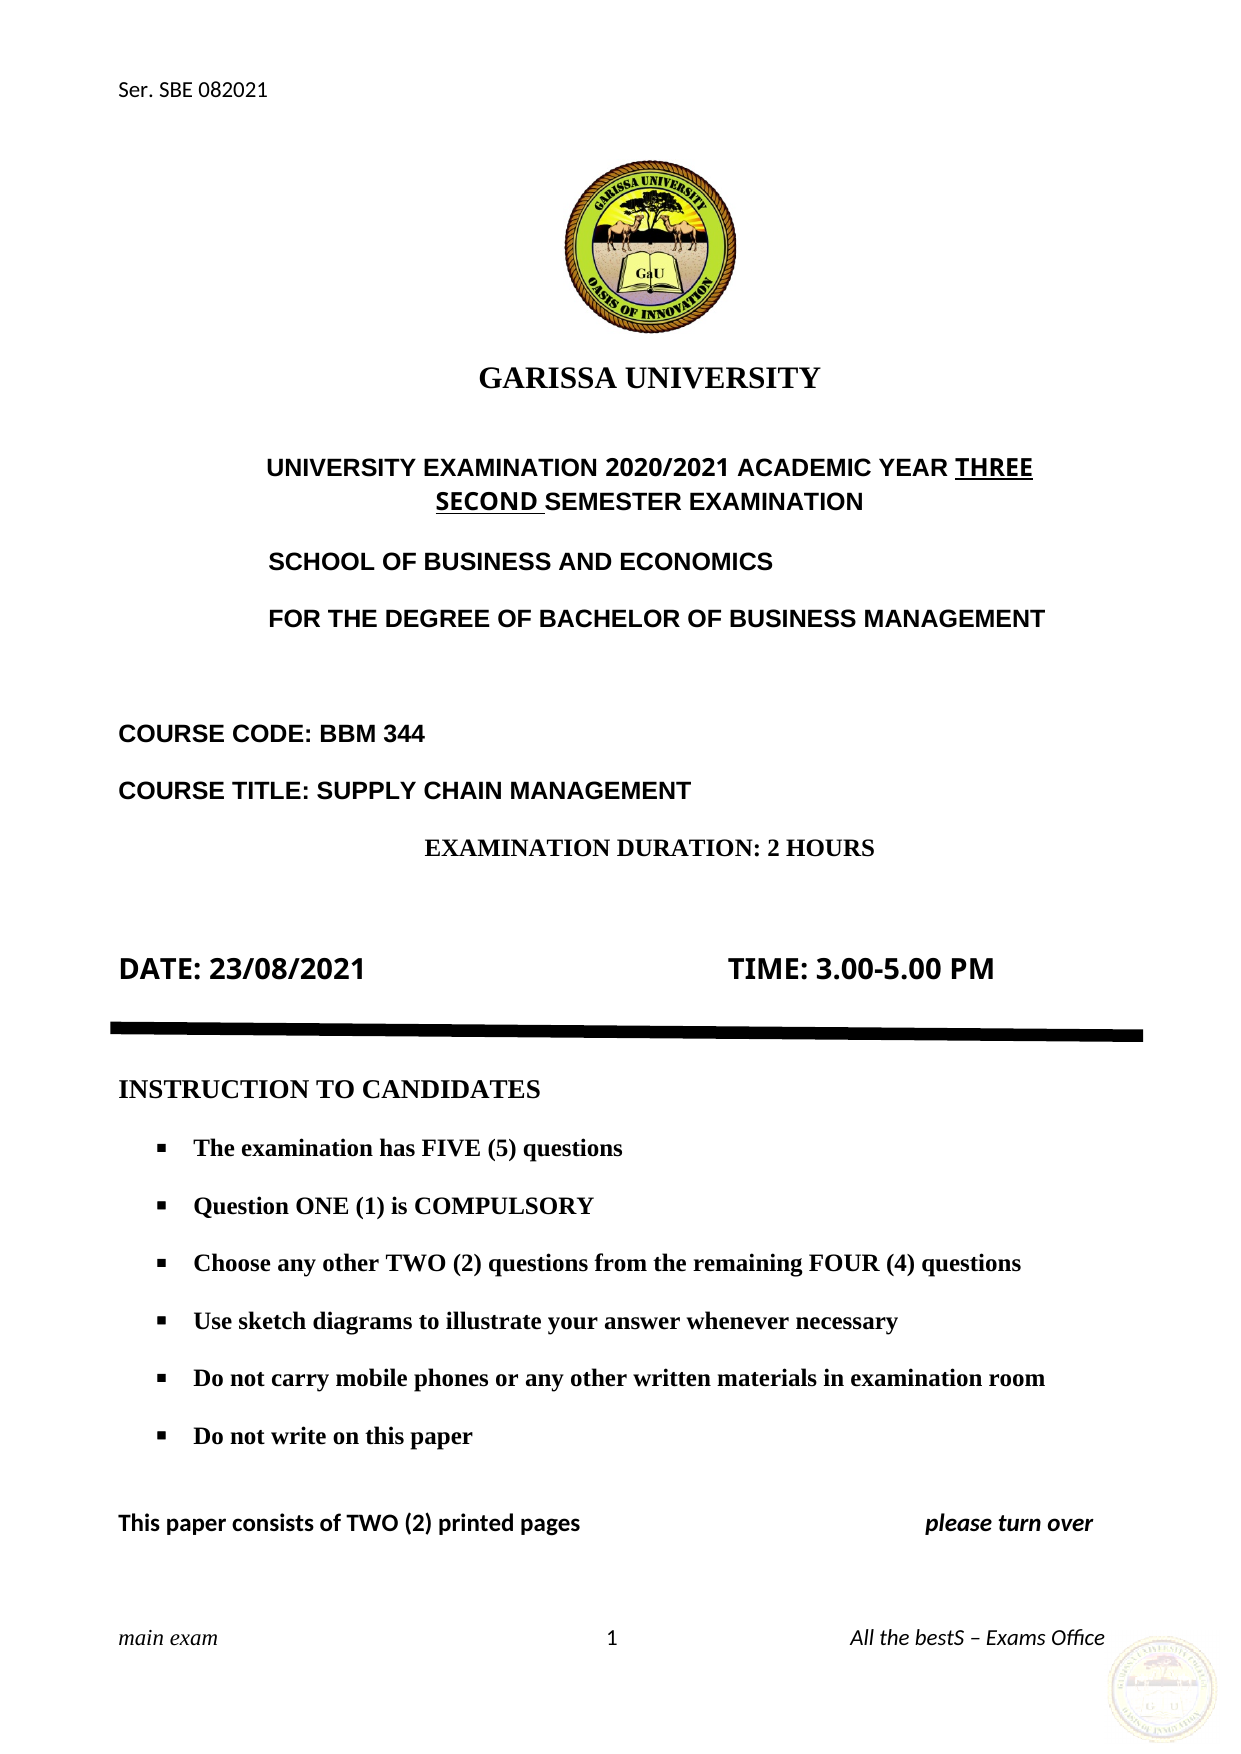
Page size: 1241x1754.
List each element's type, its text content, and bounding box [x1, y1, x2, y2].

text INSTRUCTION TO CANDIDATES [118, 1073, 1181, 1105]
text DATE: 23/08/2021 TIME: 3.00-5.00 PM [118, 948, 1181, 988]
list Question ONE (1) is COMPULSORY [156, 1191, 1181, 1220]
list Do not write on this paper [156, 1421, 1181, 1450]
list Use sketch diagrams to illustrate your answer whenever necessary [156, 1306, 1181, 1335]
text EXAMINATION DURATION: 2 HOURS [118, 833, 1181, 862]
text This paper consists of TWO (2) printed pages please turn over [118, 1507, 1181, 1538]
text SECOND SEMESTER EXAMINATION [118, 484, 1181, 518]
list Do not carry mobile phones or any other written materials in examination room [156, 1363, 1181, 1392]
text FOR THE DEGREE OF BACHELOR OF BUSINESS MANAGEMENT [193, 604, 1181, 633]
list The examination has FIVE (5) questions [156, 1133, 1181, 1162]
text SCHOOL OF BUSINESS AND ECONOMICS [193, 547, 1181, 575]
text GARISSA UNIVERSITY [118, 359, 1181, 395]
list Choose any other TWO (2) questions from the remaining FOUR (4) questions [156, 1248, 1181, 1277]
picture [563, 159, 737, 334]
text UNIVERSITY EXAMINATION 2020/2021 ACADEMIC YEAR THREE [118, 450, 1181, 484]
text COURSE CODE: BBM 344 [118, 719, 1181, 748]
text COURSE TITLE: SUPPLY CHAIN MANAGEMENT [118, 776, 1181, 804]
